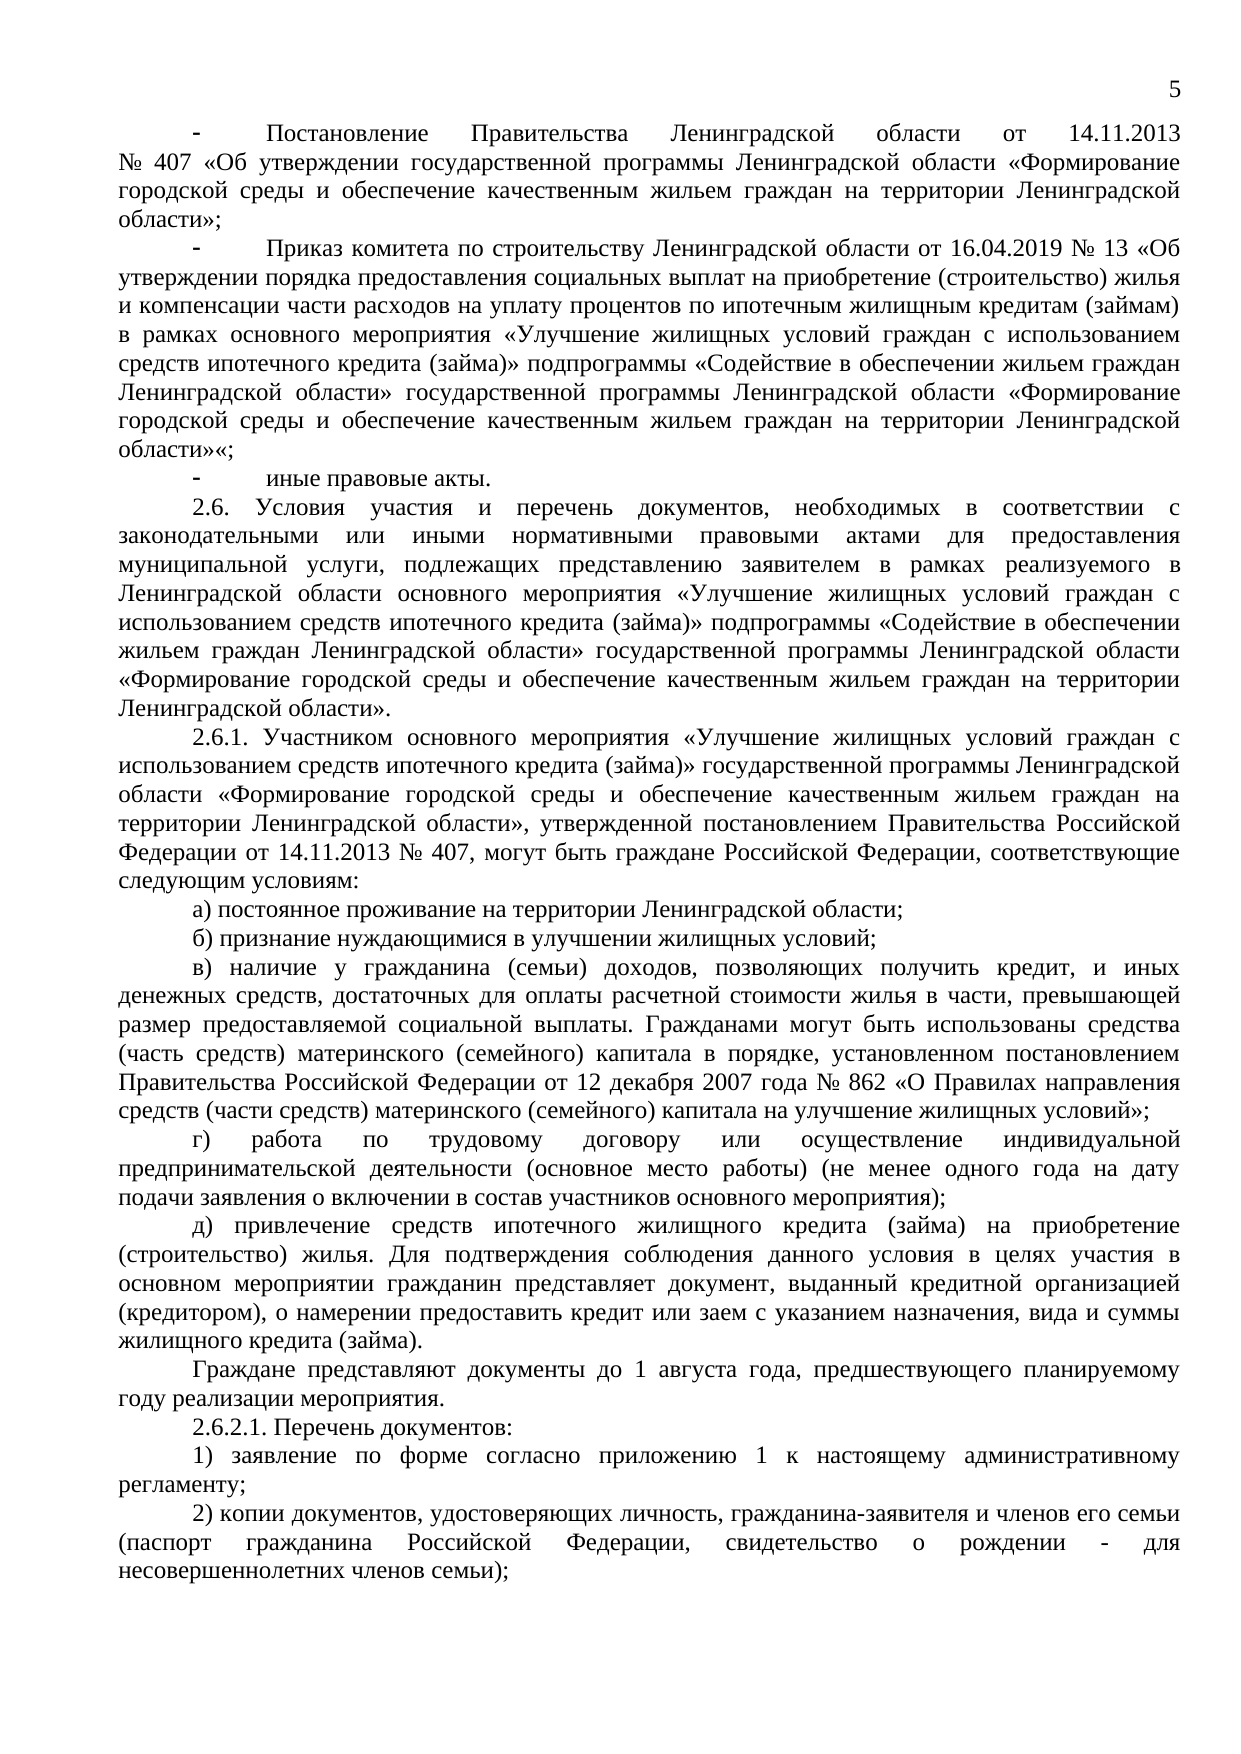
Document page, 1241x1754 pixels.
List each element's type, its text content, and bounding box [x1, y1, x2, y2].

text г) работа по трудовому договору или осуществление индивидуальной предпринимательской деятельности (основное место работы) (не менее одного года на дату подачи заявления о включении в состав участников основного мероприятия); [118, 1124, 1181, 1211]
text д) привлечение средств ипотечного жилищного кредита (займа) на приобретение (строительство) жилья. Для подтверждения соблюдения данного условия в целях участия в основном мероприятии гражданин представляет документ, выданный кредитной организацией (кредитором), о намерении предоставить кредит или заем с указанием назначения, вида и суммы жилищного кредита (займа). [118, 1211, 1181, 1354]
text 2.6.1. Участником основного мероприятия «Улучшение жилищных условий граждан с использованием средств ипотечного кредита (займа)» государственной программы Ленинградской области «Формирование городской среды и обеспечение качественным жильем граждан на территории Ленинградской области», утвержденной постановлением Правительства Российской Федерации от 14.11.2013 № 407, могут быть граждане Российской Федерации, соответствующие следующим условиям: [118, 722, 1181, 894]
text б) признание нуждающимися в улучшении жилищных условий; [118, 923, 1181, 952]
list Приказ комитета по строительству Ленинградской области от 16.04.2019 № 13 «Об утверждении порядка предоставления социальных выплат на приобретение (строительство) жилья и компенсации части расходов на уплату процентов по ипотечным жилищным кредитам (займам) в рамках основного мероприятия «Улучшение жилищных условий граждан с использованием средств ипотечного кредита (займа)» подпрограммы «Содействие в обеспечении жильем граждан Ленинградской области» государственной программы Ленинградской области «Формирование городской среды и обеспечение качественным жильем граждан на территории Ленинградской области»«; [118, 233, 1181, 463]
text а) постоянное проживание на территории Ленинградской области; [118, 894, 1181, 923]
text 2) копии документов, удостоверяющих личность, гражданина-заявителя и членов его семьи (паспорт гражданина Российской Федерации, свидетельство о рождении - для несовершеннолетних членов семьи); [118, 1498, 1181, 1584]
text 2.6.2.1. Перечень документов: [118, 1412, 1181, 1441]
text 2.6. Условия участия и перечень документов, необходимых в соответствии с законодательными или иными нормативными правовыми актами для предоставления муниципальной услуги, подлежащих представлению заявителем в рамках реализуемого в Ленинградской области основного мероприятия «Улучшение жилищных условий граждан с использованием средств ипотечного кредита (займа)» подпрограммы «Содействие в обеспечении жильем граждан Ленинградской области» государственной программы Ленинградской области «Формирование городской среды и обеспечение качественным жильем граждан на территории Ленинградской области». [118, 492, 1181, 722]
text Граждане представляют документы до 1 августа года, предшествующего планируемому году реализации мероприятия. [118, 1354, 1181, 1412]
text в) наличие у гражданина (семьи) доходов, позволяющих получить кредит, и иных денежных средств, достаточных для оплаты расчетной стоимости жилья в части, превышающей размер предоставляемой социальной выплаты. Гражданами могут быть использованы средства (часть средств) материнского (семейного) капитала в порядке, установленном постановлением Правительства Российской Федерации от 12 декабря 2007 года № 862 «О Правилах направления средств (части средств) материнского (семейного) капитала на улучшение жилищных условий»; [118, 952, 1181, 1124]
list иные правовые акты. [118, 463, 1181, 492]
text 1) заявление по форме согласно приложению 1 к настоящему административному регламенту; [118, 1441, 1181, 1498]
list Постановление Правительства Ленинградской области от 14.11.2013 № 407 «Об утверждении государственной программы Ленинградской области «Формирование городской среды и обеспечение качественным жильем граждан на территории Ленинградской области»; [118, 118, 1181, 233]
